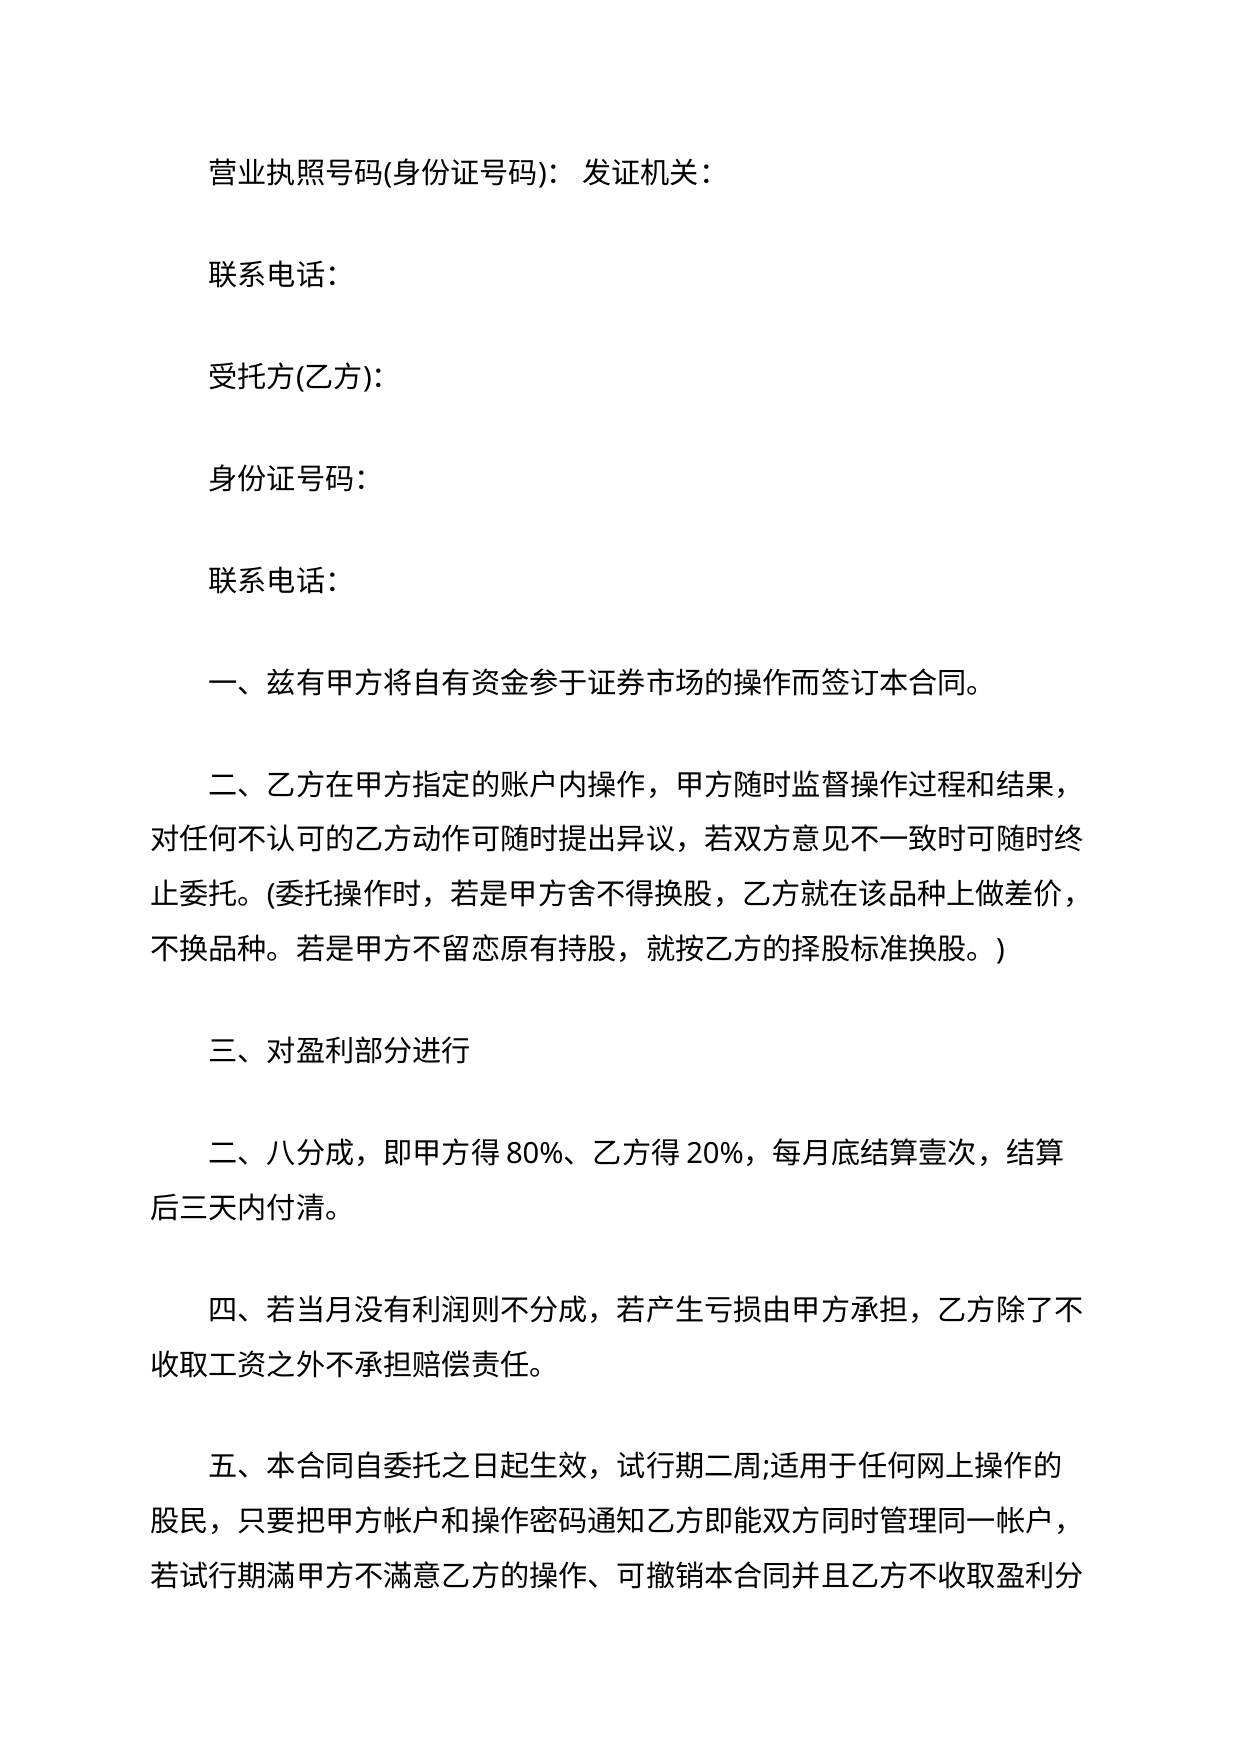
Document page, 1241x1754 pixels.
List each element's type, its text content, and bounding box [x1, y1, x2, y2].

text 一、兹有甲方将自有资金参于证券市场的操作而签订本合同。 [150, 659, 1090, 702]
text 身份证号码： [150, 456, 1090, 498]
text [150, 1443, 1090, 1595]
text 三、对盈利部分进行 [150, 1028, 1090, 1070]
text 二、八分成，即甲方得80%、乙方得20%，每月底结算壹次，结算后三天内付清。 [150, 1129, 1090, 1227]
text 二、乙方在甲方指定的账户内操作，甲方随时监督操作过程和结果，对任何不认可的乙方动作可随时提出异议，若双方意见不一致时可随时终止委托。(委托操作时，若是甲方舍不得换股，乙方就在该品种上做差价，不换品种。若是甲方不留恋原有持股，就按乙方的择股标准换股。) [150, 761, 1090, 968]
text 联系电话： [150, 252, 1090, 294]
text 营业执照号码(身份证号码)： 发证机关： [150, 150, 1090, 192]
text 受托方(乙方)： [150, 354, 1090, 396]
text 四、若当月没有利润则不分成，若产生亏损由甲方承担，乙方除了不收取工资之外不承担赔偿责任。 [150, 1286, 1090, 1383]
text 联系电话： [150, 557, 1090, 600]
